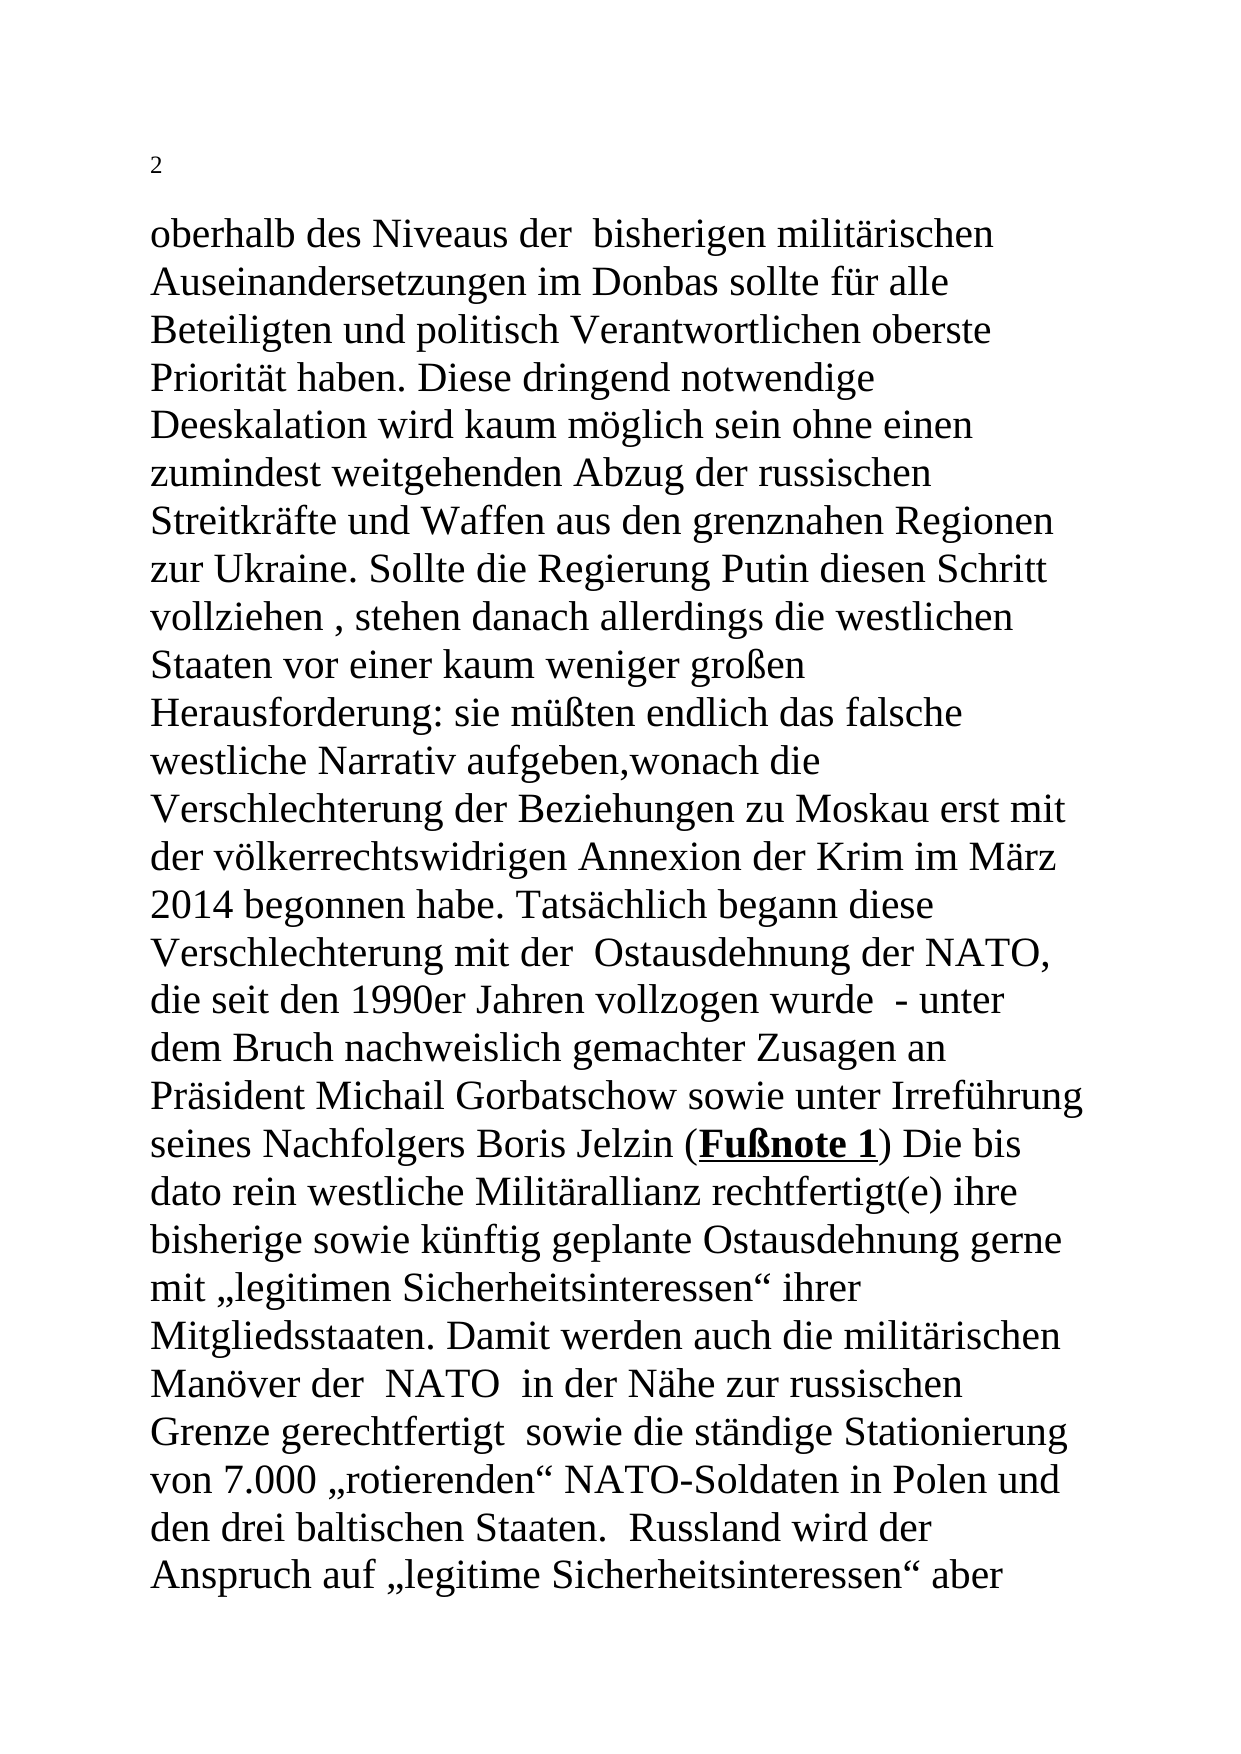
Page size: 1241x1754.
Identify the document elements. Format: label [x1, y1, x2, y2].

text [150, 208, 1090, 1598]
